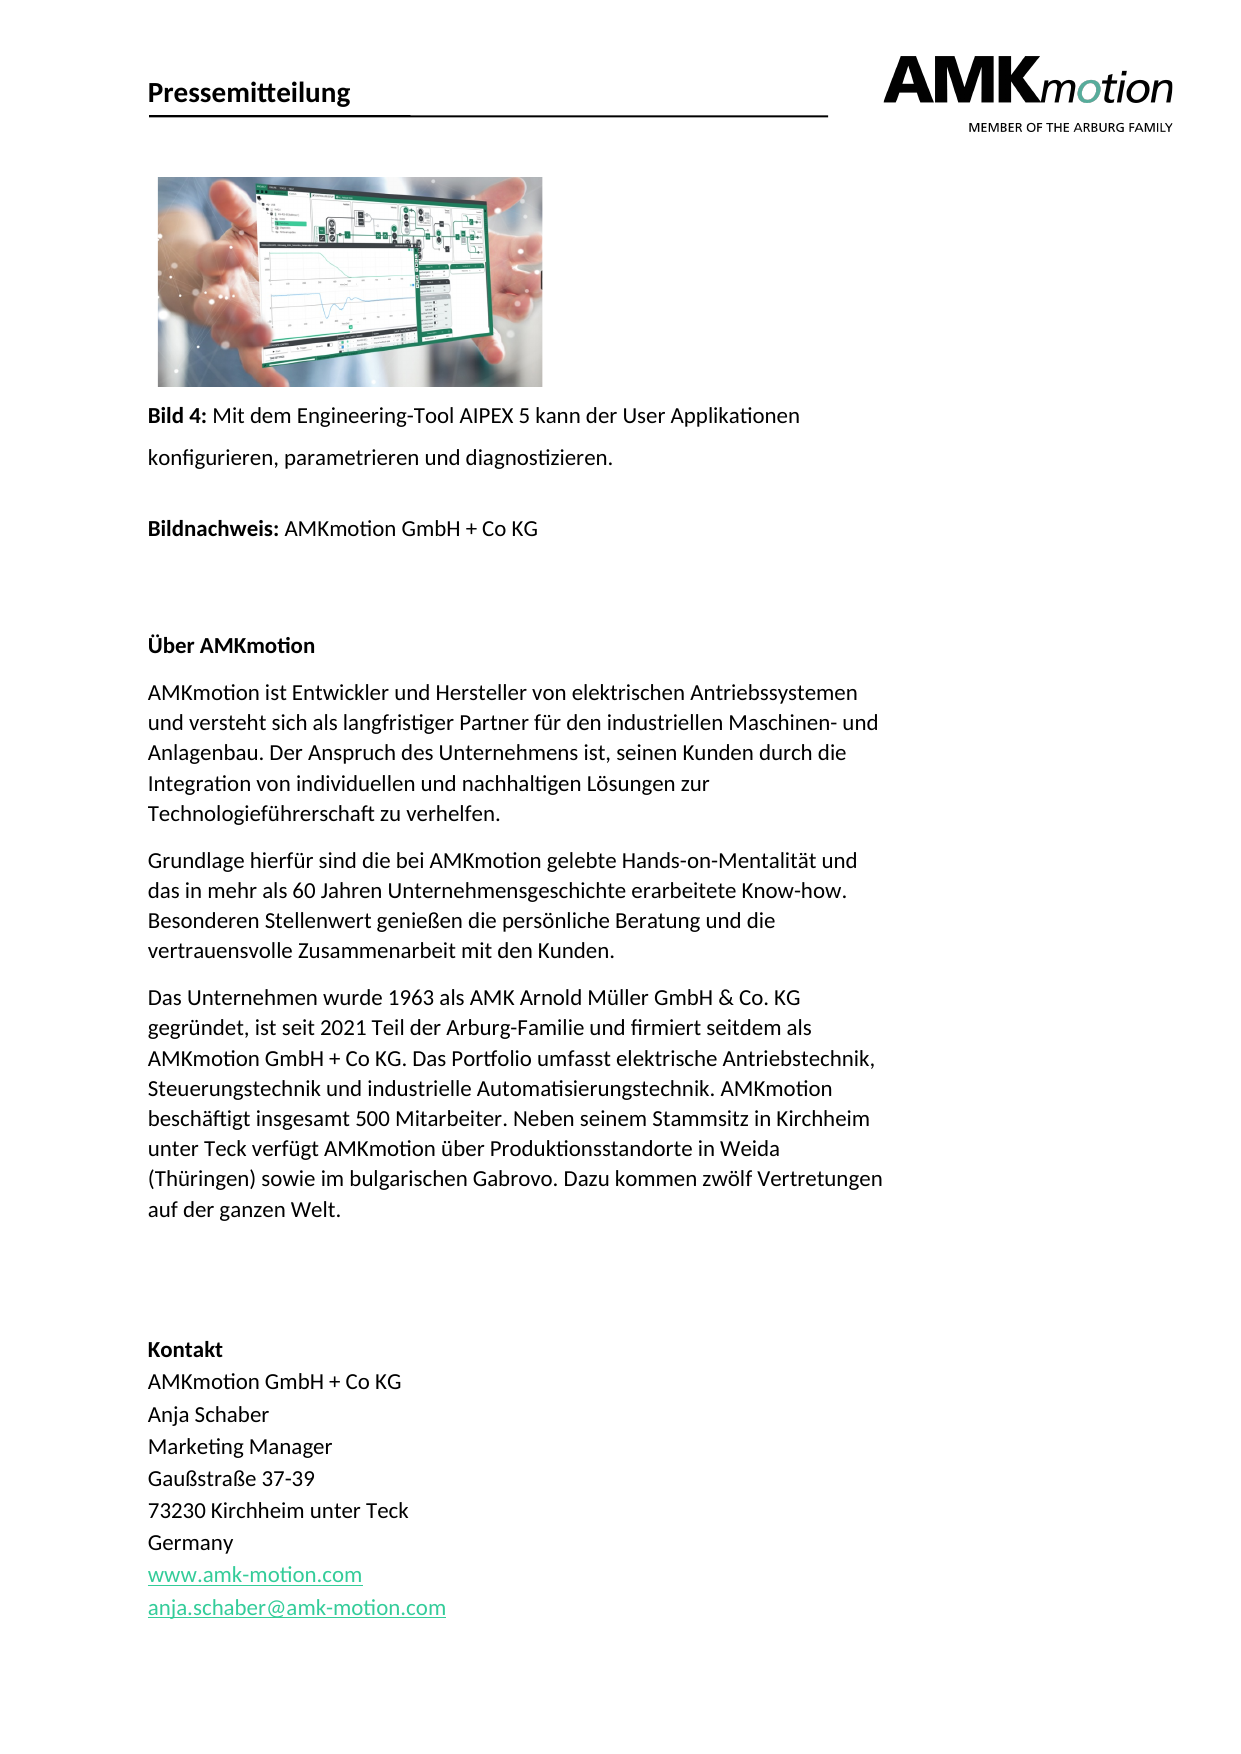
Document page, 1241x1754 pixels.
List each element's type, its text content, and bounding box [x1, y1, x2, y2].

text Germany [148, 1528, 886, 1556]
text Marketing Manager [148, 1432, 886, 1460]
text Das Unternehmen wurde 1963 als AMK Arnold Müller GmbH & Co. KG gegründet, ist seit 2021 Teil der Arburg-Familie und firmiert seitdem als AMKmotion GmbH + Co KG. Das Portfolio umfasst elektrische Antriebstechnik, Steuerungstechnik und industrielle Automatisierungstechnik. AMKmotion beschäftigt insgesamt 500 Mitarbeiter. Neben seinem Stammsitz in Kirchheim unter Teck verfügt AMKmotion über Produktionsstandorte in Weida (Thüringen) sowie im bulgarischen Gabrovo. Dazu kommen zwölf Vertretungen auf der ganzen Welt. [148, 983, 886, 1223]
text AMKmotion ist Entwickler und Hersteller von elektrischen Antriebssystemen und versteht sich als langfristiger Partner für den industriellen Maschinen- und Anlagenbau. Der Anspruch des Unternehmens ist, seinen Kunden durch die Integration von individuellen und nachhaltigen Lösungen zur Technologieführerschaft zu verhelfen. [148, 678, 886, 827]
text www.amk-motion.com [148, 1561, 886, 1589]
text Gaußstraße 37-39 [148, 1464, 886, 1492]
text Über AMKmotion [148, 631, 886, 659]
picture [157, 177, 543, 387]
text Bildnachweis: AMKmotion GmbH + Co KG [148, 514, 886, 542]
picture [883, 56, 1173, 132]
text 73230 Kirchheim unter Teck [148, 1496, 886, 1524]
text AMKmotion GmbH + Co KG [148, 1367, 886, 1396]
text Anja Schaber [148, 1400, 886, 1428]
text Kontakt [148, 1335, 886, 1363]
text Grundlage hierfür sind die bei AMKmotion gelebte Hands-on-Mentalität und das in mehr als 60 Jahren Unternehmensgeschichte erarbeitete Know-how. Besonderen Stellenwert genießen die persönliche Beratung und die vertrauensvolle Zusammenarbeit mit den Kunden. [148, 846, 886, 964]
text anja.schaber@amk-motion.com [148, 1593, 886, 1621]
